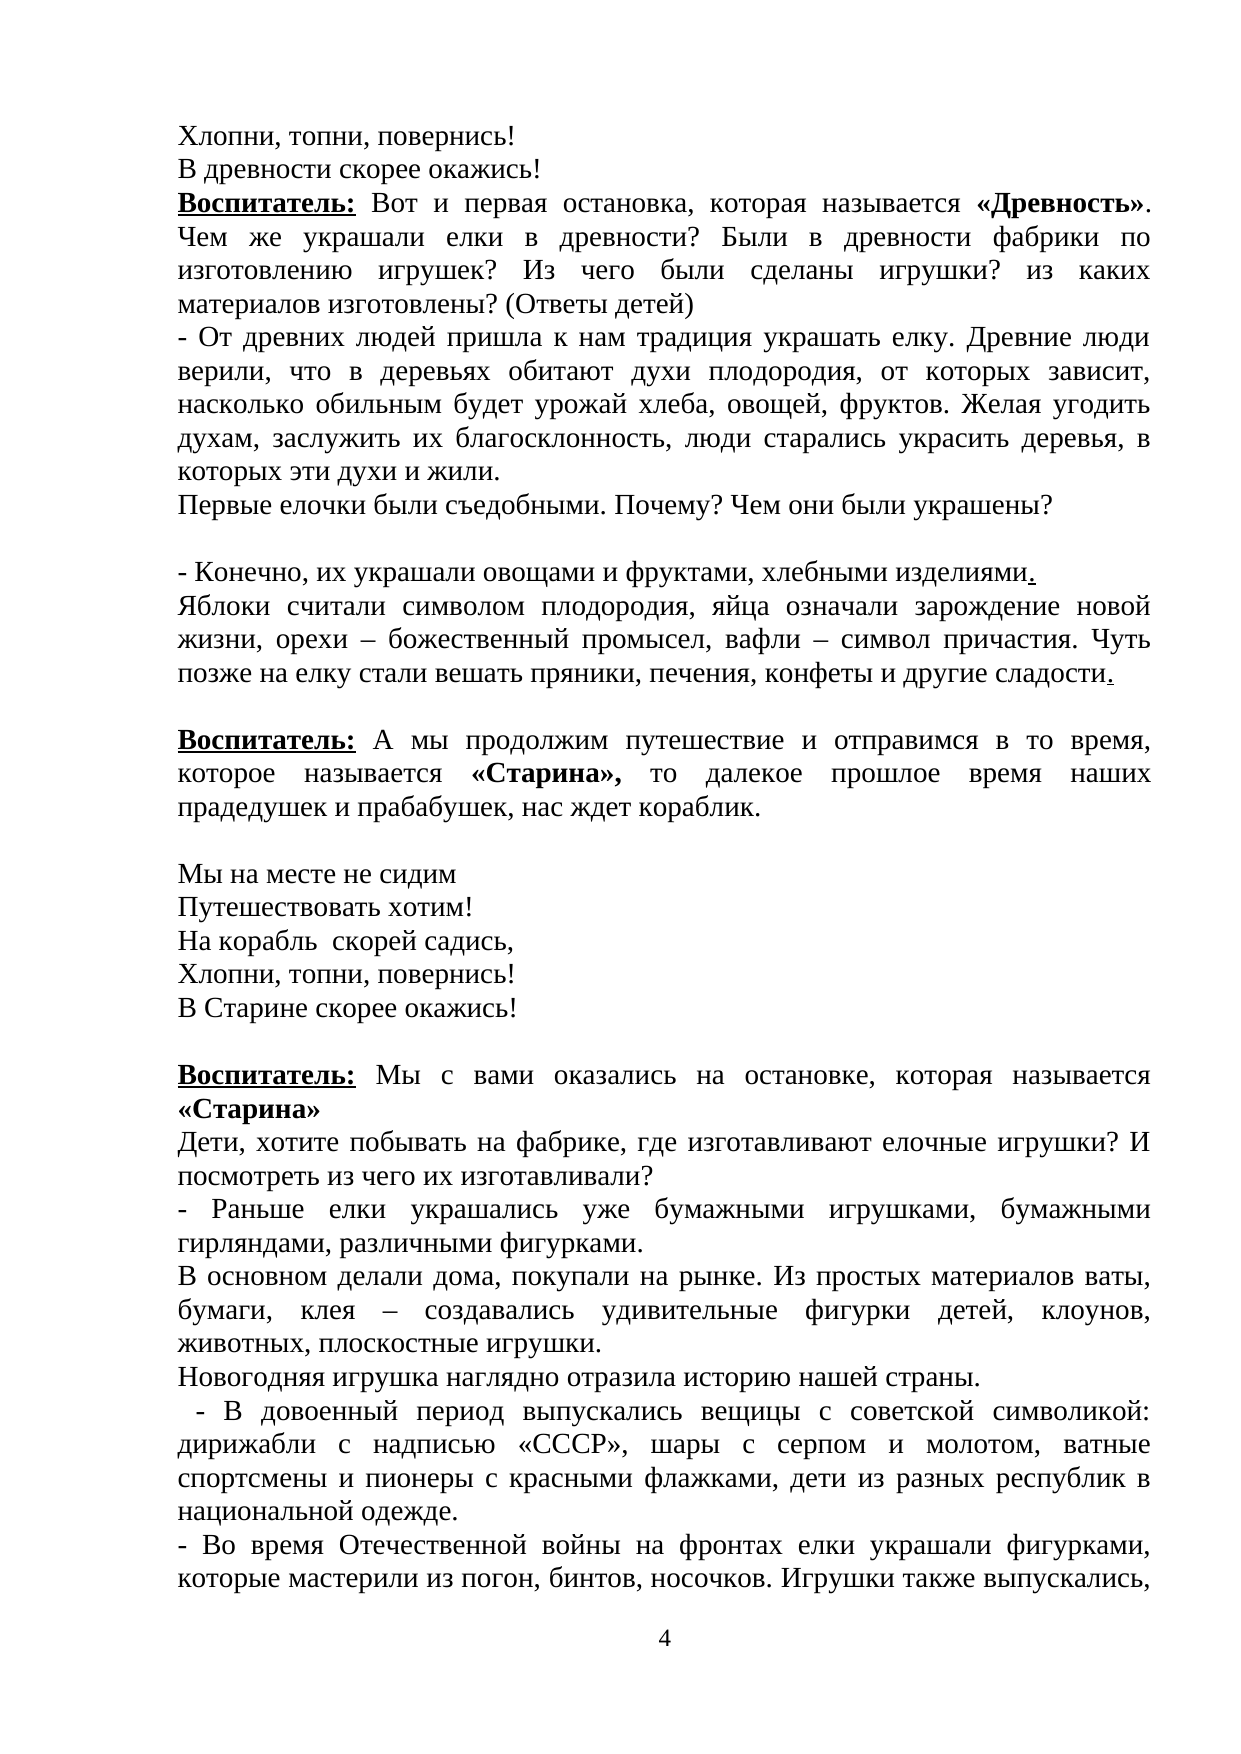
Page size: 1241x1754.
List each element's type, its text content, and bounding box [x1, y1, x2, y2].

text Дети, хотите побывать на фабрике, где изготавливают елочные игрушки? И посмотреть из чего их изготавливали? [177, 1124, 1152, 1191]
text Воспитатель: А мы продолжим путешествие и отправимся в то время, которое называется «Старина», то далекое прошлое время наших прадедушек и прабабушек, нас ждет кораблик. [177, 722, 1152, 822]
text В основном делали дома, покупали на рынке. Из простых материалов ваты, бумаги, клея – создавались удивительные фигурки детей, клоунов, животных, плоскостные игрушки. [177, 1258, 1152, 1359]
text Воспитатель: Мы с вами оказались на остановке, которая называется «Старина» [177, 1057, 1152, 1124]
text - Конечно, их украшали овощами и фруктами, хлебными изделиями. [177, 554, 1152, 588]
text - В довоенный период выпускались вещицы с советской символикой: дирижабли с надписью «СССР», шары с серпом и молотом, ватные спортсмены и пионеры с красными флажками, дети из разных республик в национальной одежде. [177, 1393, 1152, 1527]
text Мы на месте не сидим [177, 856, 1152, 889]
text - Раньше елки украшались уже бумажными игрушками, бумажными гирляндами, различными фигурками. [177, 1191, 1152, 1258]
text Путешествовать хотим! [177, 889, 1152, 923]
text Хлопни, топни, повернись! [177, 957, 1152, 990]
text Воспитатель: Вот и первая остановка, которая называется «Древность». Чем же украшали елки в древности? Были в древности фабрики по изготовлению игрушек? Из чего были сделаны игрушки? из каких материалов изготовлены? (Ответы детей) [177, 185, 1152, 319]
text Первые елочки были съедобными. Почему? Чем они были украшены? [177, 487, 1152, 521]
text Яблоки считали символом плодородия, яйца означали зарождение новой жизни, орехи – божественный промысел, вафли – символ причастия. Чуть позже на елку стали вешать пряники, печения, конфеты и другие сладости. [177, 588, 1152, 688]
text - От древних людей пришла к нам традиция украшать елку. Древние люди верили, что в деревьях обитают духи плодородия, от которых зависит, насколько обильным будет урожай хлеба, овощей, фруктов. Желая угодить духам, заслужить их благосклонность, люди старались украсить деревья, в которых эти духи и жили. [177, 319, 1152, 487]
text В Старине скорее окажись! [177, 990, 1152, 1024]
text На корабль скорей садись, [177, 923, 1152, 957]
text В древности скорее окажись! [177, 152, 1152, 185]
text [177, 1527, 1152, 1594]
text Хлопни, топни, повернись! [177, 118, 1152, 152]
text Новогодняя игрушка наглядно отразила историю нашей страны. [177, 1359, 1152, 1393]
